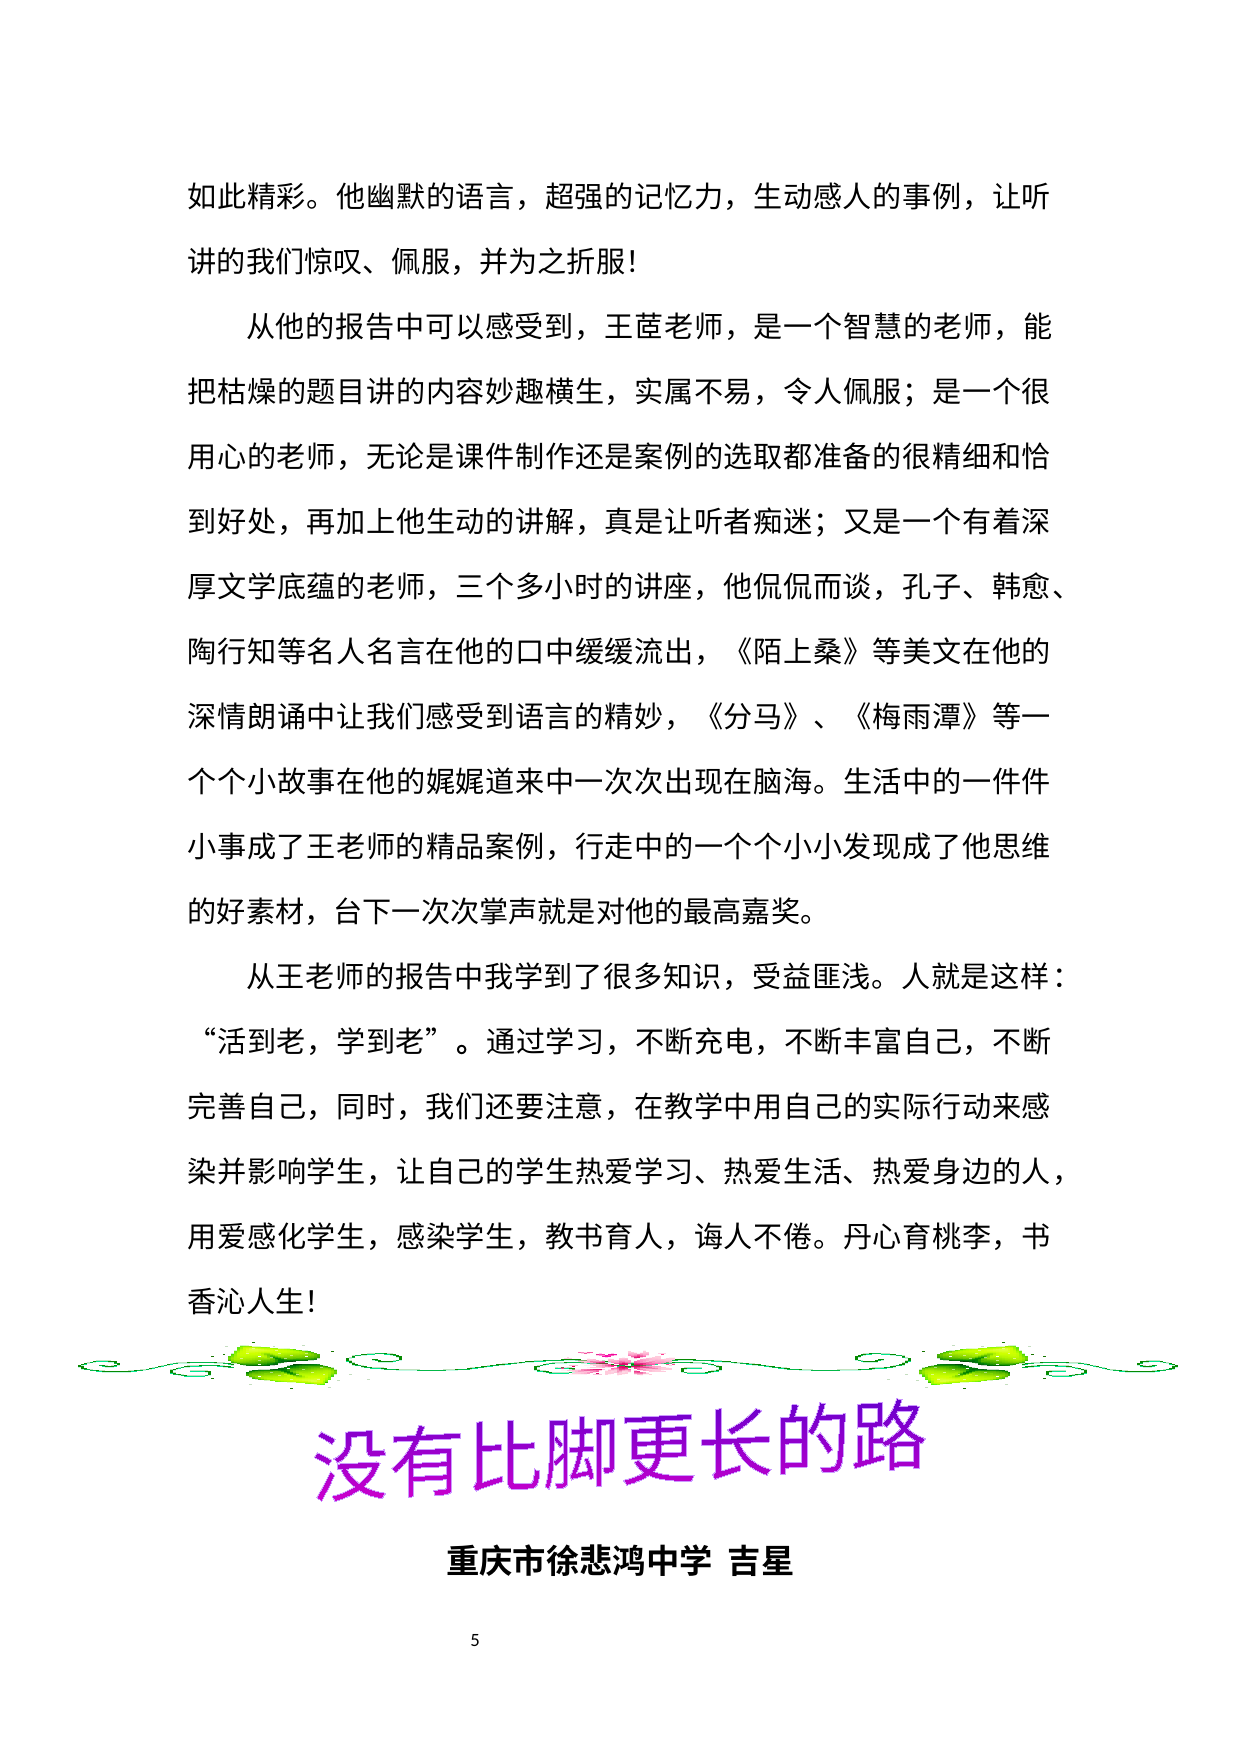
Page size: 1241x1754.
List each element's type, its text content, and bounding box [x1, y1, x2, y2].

picture [29, 1335, 1205, 1398]
text 从王老师的报告中我学到了很多知识，受益匪浅。人就是这样：“活到老，学到老”。通过学习，不断充电，不断丰富自己，不断完善自己，同时，我们还要注意，在教学中用自己的实际行动来感染并影响学生，让自己的学生热爱学习、热爱生活、热爱身边的人，用爱感化学生，感染学生，教书育人，诲人不倦。丹心育桃李，书香沁人生！ [187, 942, 1053, 1332]
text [187, 162, 1053, 292]
text 从他的报告中可以感受到，王茝老师，是一个智慧的老师，能把枯燥的题目讲的内容妙趣横生，实属不易，令人佩服；是一个很用心的老师，无论是课件制作还是案例的选取都准备的很精细和恰到好处，再加上他生动的讲解，真是让听者痴迷；又是一个有着深厚文学底蕴的老师，三个多小时的讲座，他侃侃而谈，孔子、韩愈、陶行知等名人名言在他的口中缓缓流出，《陌上桑》等美文在他的深情朗诵中让我们感受到语言的精妙，《分马》、《梅雨潭》等一个个小故事在他的娓娓道来中一次次出现在脑海。生活中的一件件小事成了王老师的精品案例，行走中的一个个小小发现成了他思维的好素材，台下一次次掌声就是对他的最高嘉奖。 [187, 292, 1053, 942]
text 重庆市徐悲鸿中学 吉星 [187, 1527, 1053, 1592]
